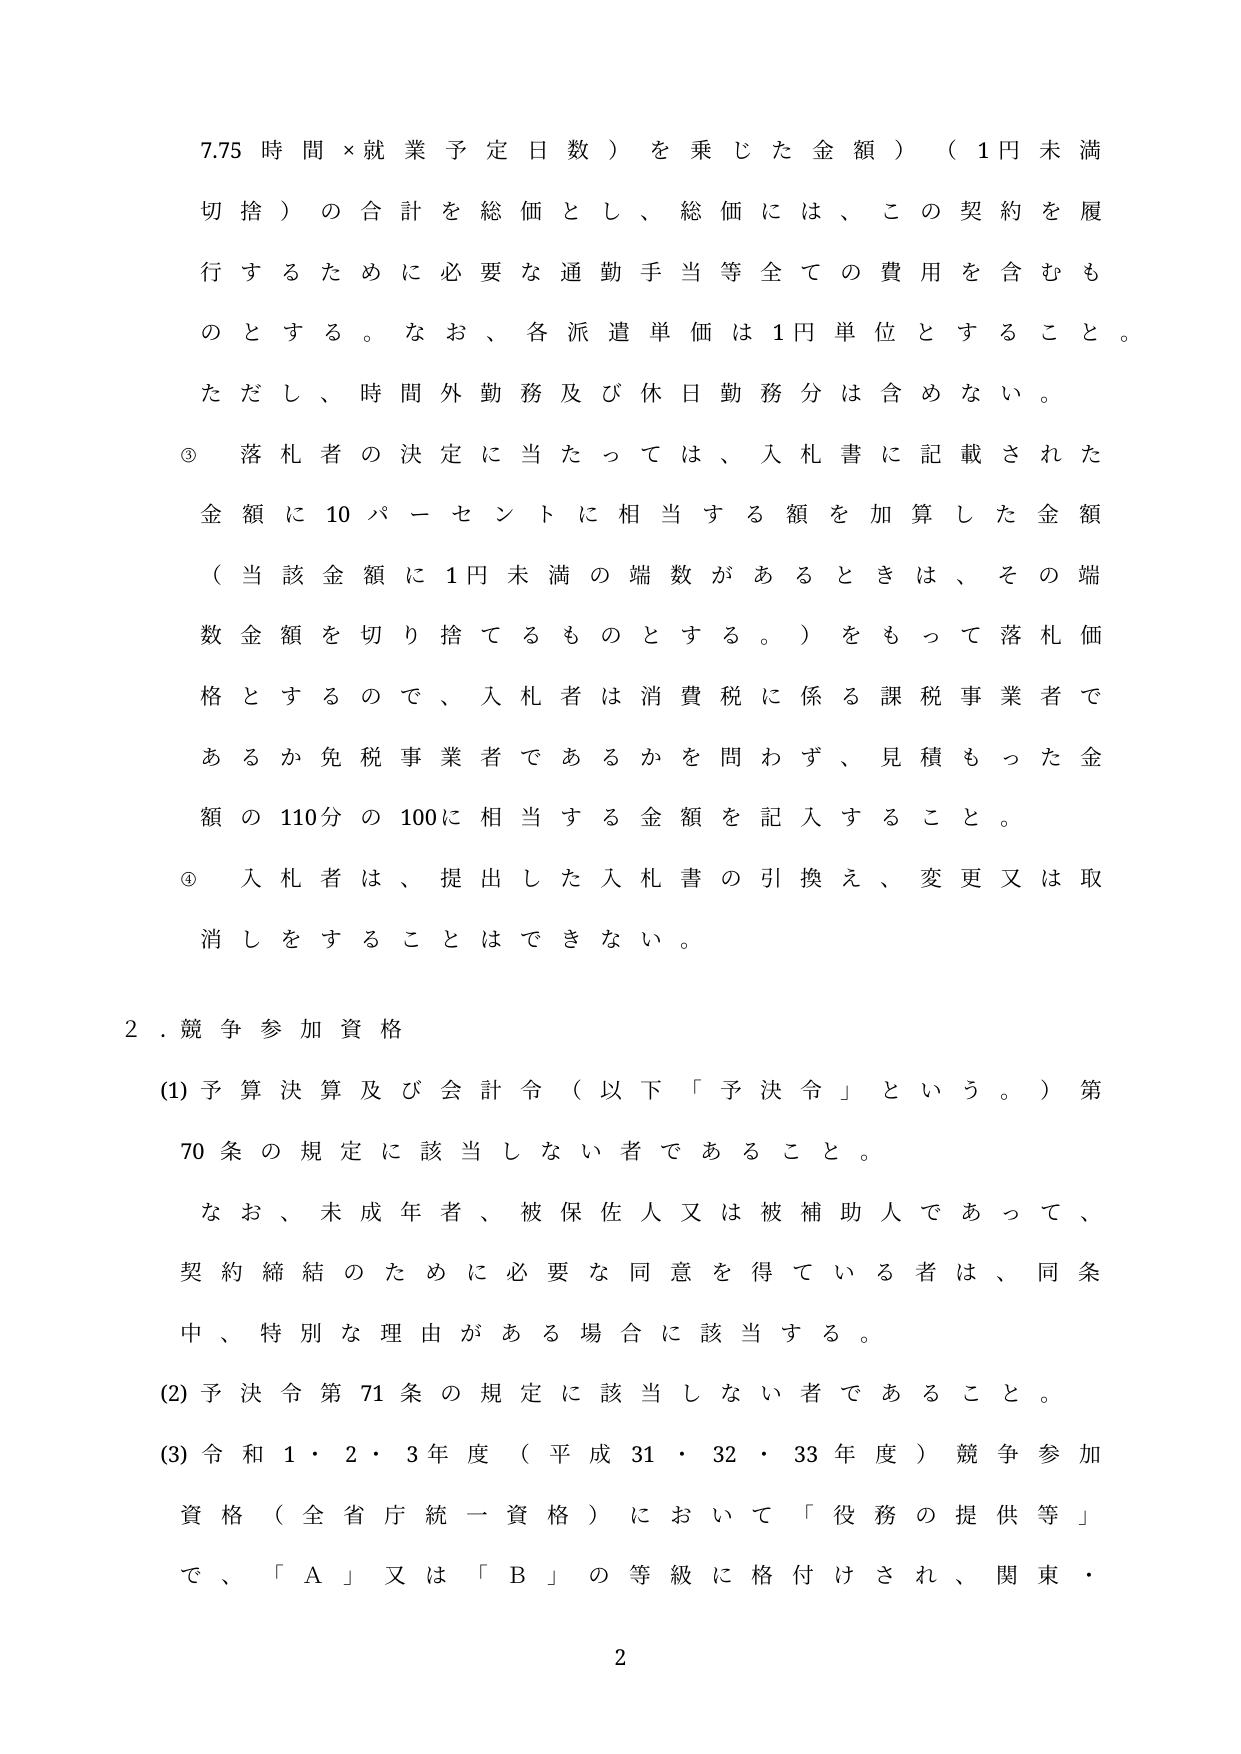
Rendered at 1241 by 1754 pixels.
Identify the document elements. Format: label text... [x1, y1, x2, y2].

text (1) 予算決算及び会計令（以下「予決令」という。）第70条の規定に該当しない者であること。 [140, 1059, 1120, 1180]
text ２.競争参加資格 [120, 998, 1120, 1059]
text なお、未成年者、被保佐人又は被補助人であって、契約締結のために必要な同意を得ている者は、同条中、特別な理由がある場合に該当する。 [160, 1180, 1120, 1362]
text ④ 入札者は、提出した入札書の引換え、変更又は取消しをすることはできない。 [179, 847, 1120, 968]
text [179, 119, 1120, 422]
text (2) 予決令第71条の規定に該当しない者であること。 [140, 1362, 1120, 1423]
text ③ 落札者の決定に当たっては、入札書に記載された金額に10パーセントに相当する額を加算した金額（当該金額に1円未満の端数があるときは、その端数金額を切り捨てるものとする。）をもって落札価格とするので、入札者は消費税に係る課税事業者であるか免税事業者であるかを問わず、見積もった金額の110分の100に相当する金額を記入すること。 [179, 422, 1120, 847]
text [140, 1423, 1120, 1604]
